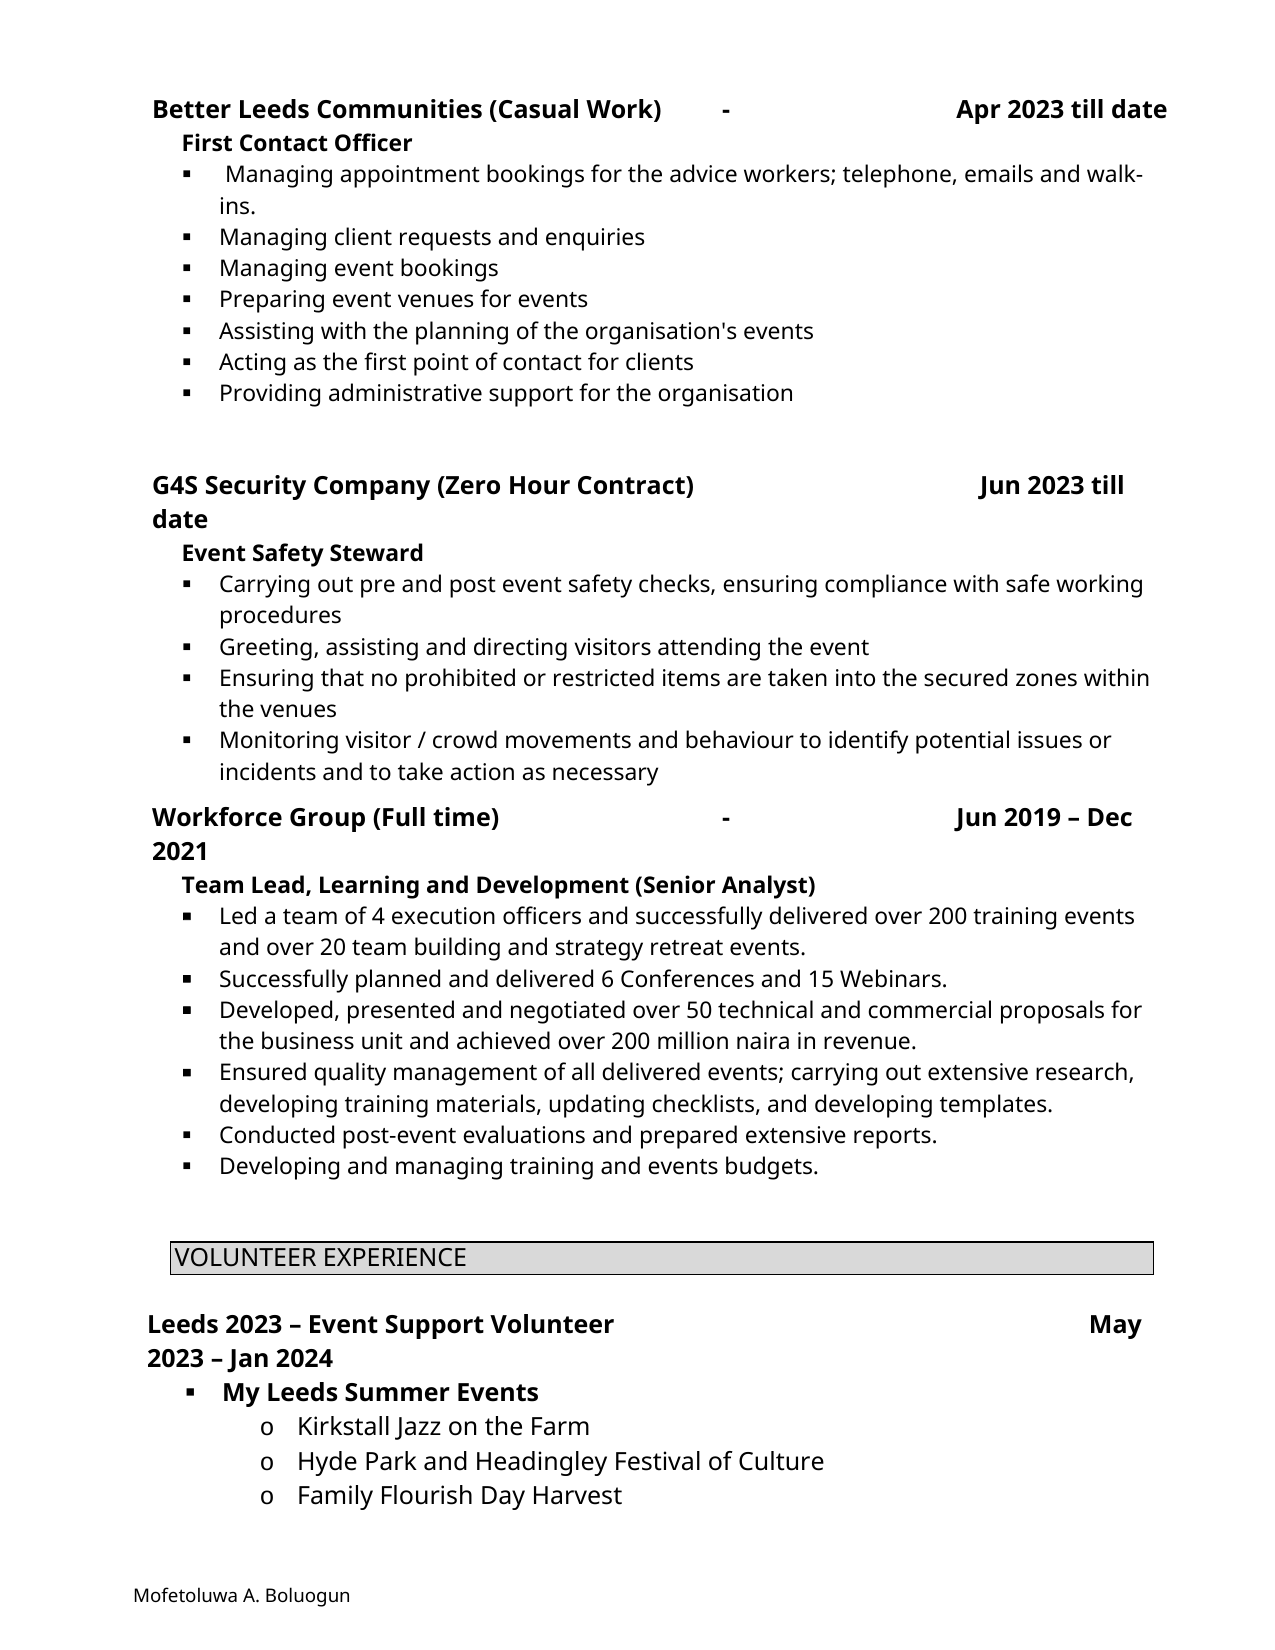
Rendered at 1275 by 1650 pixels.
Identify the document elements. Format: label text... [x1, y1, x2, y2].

list Successfully planned and delivered 6 Conferences and 15 Webinars. [181, 963, 1177, 994]
list Developed, presented and negotiated over 50 technical and commercial proposals for the business unit and achieved over 200 million naira in revenue. [181, 994, 1177, 1056]
list Acting as the first point of contact for clients [181, 346, 1177, 377]
list Greeting, assisting and directing visitors attending the event [181, 631, 1177, 662]
list Led a team of 4 execution officers and successfully delivered over 200 training events and over 20 team building and strategy retreat events. [181, 900, 1177, 963]
subtitle G4S Security Company (Zero Hour Contract) Jun 2023 till date [152, 467, 1177, 535]
subtitle Hyde Park and Headingley Festival of Culture [259, 1443, 1177, 1477]
subtitle First Contact Officer [181, 127, 1177, 158]
subtitle Workforce Group (Full time) - Jun 2019 – Dec 2021 [152, 799, 1177, 867]
list Developing and managing training and events budgets. [181, 1150, 1177, 1181]
list Managing appointment bookings for the advice workers; telephone, emails and walk-ins. [181, 158, 1177, 221]
list Managing event bookings [181, 252, 1177, 283]
subtitle Leeds 2023 – Event Support Volunteer May 2023 – Jan 2024 [147, 1307, 1177, 1375]
subtitle Kirkstall Jazz on the Farm [259, 1409, 1177, 1443]
list Preparing event venues for events [181, 283, 1177, 315]
subtitle Team Lead, Learning and Development (Senior Analyst) [181, 869, 1177, 900]
list Monitoring visitor / crowd movements and behaviour to identify potential issues or incidents and to take action as necessary [181, 724, 1177, 787]
list Conducted post-event evaluations and prepared extensive reports. [181, 1119, 1177, 1150]
subtitle Event Safety Steward [181, 537, 1177, 568]
subtitle Better Leeds Communities (Casual Work) - Apr 2023 till date [152, 92, 1177, 126]
list Managing client requests and enquiries [181, 221, 1177, 252]
list Providing administrative support for the organisation [181, 377, 1177, 408]
list Ensured quality management of all delivered events; carrying out extensive research, developing training materials, updating checklists, and developing templates. [181, 1056, 1177, 1119]
list Carrying out pre and post event safety checks, ensuring compliance with safe working procedures [181, 568, 1177, 631]
list Assisting with the planning of the organisation's events [181, 315, 1177, 346]
list Ensuring that no prohibited or restricted items are taken into the secured zones within the venues [181, 662, 1177, 724]
subtitle Family Flourish Day Harvest [259, 1477, 1177, 1512]
subtitle My Leeds Summer Events [184, 1375, 1177, 1409]
